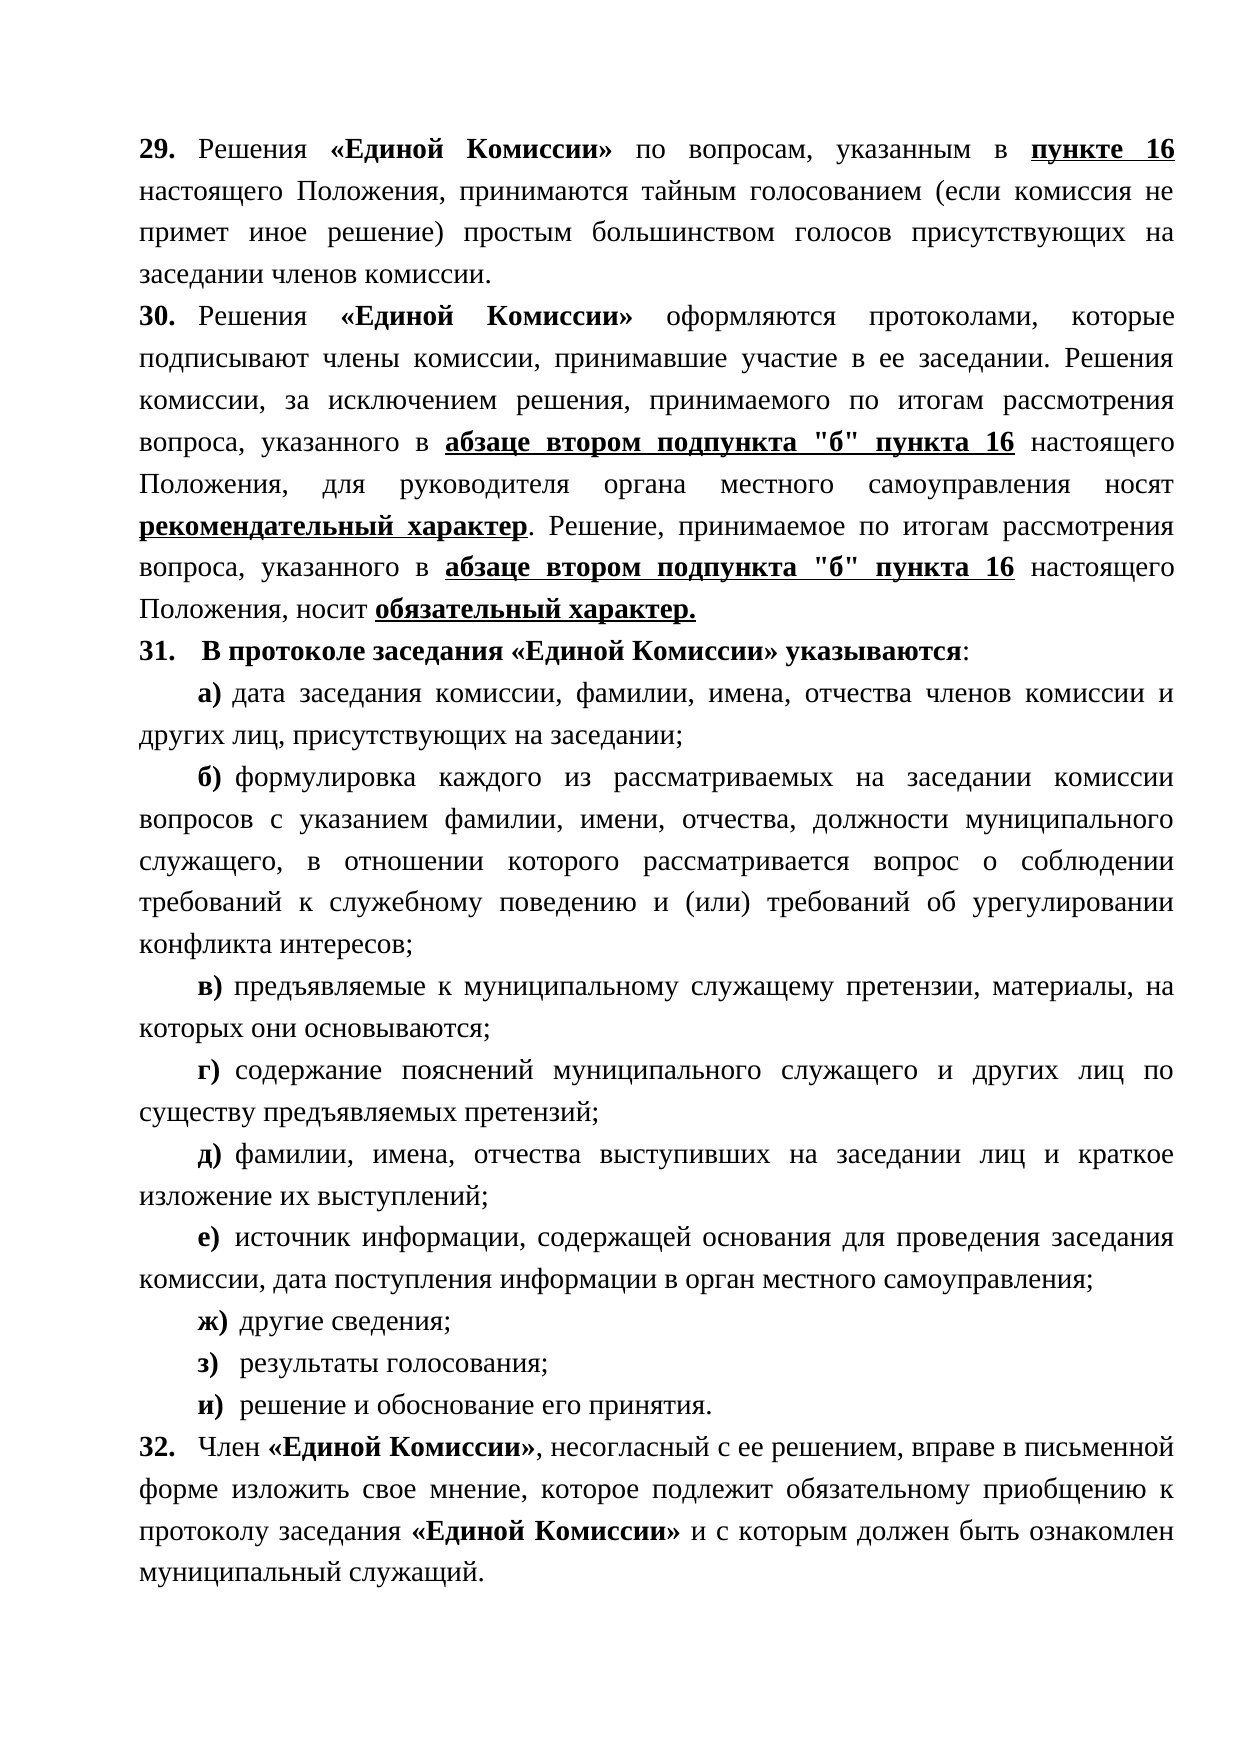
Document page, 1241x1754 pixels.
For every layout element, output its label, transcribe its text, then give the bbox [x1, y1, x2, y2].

text ж) другие сведения; [139, 1303, 1175, 1337]
list Член «Единой Комиссии», несогласный с ее решением, вправе в письменной форме изложить свое мнение, которое подлежит обязательному приобщению к протоколу заседания «Единой Комиссии» и с которым должен быть ознакомлен муниципальный служащий. [139, 1429, 1175, 1588]
list Решения «Единой Комиссии» оформляются протоколами, которые подписывают члены комиссии, принимавшие участие в ее заседании. Решения комиссии, за исключением решения, принимаемого по итогам рассмотрения вопроса, указанного в абзаце втором подпункта "б" пункта 16 настоящего Положения, для руководителя органа местного самоуправления носят рекомендательный характер. Решение, принимаемое по итогам рассмотрения вопроса, указанного в абзаце втором подпункта "б" пункта 16 настоящего Положения, носит обязательный характер. [139, 298, 1175, 625]
list В протоколе заседания «Единой Комиссии» указываются: [139, 633, 1175, 667]
text и) решение и обоснование его принятия. [139, 1387, 1175, 1421]
text а) дата заседания комиссии, фамилии, имена, отчества членов комиссии и других лиц, присутствующих на заседании; [139, 675, 1175, 751]
text е) источник информации, содержащей основания для проведения заседания комиссии, дата поступления информации в орган местного самоуправления; [139, 1219, 1175, 1295]
text д) фамилии, имена, отчества выступивших на заседании лиц и краткое изложение их выступлений; [139, 1136, 1175, 1211]
list Решения «Единой Комиссии» по вопросам, указанным в пункте 16 настоящего Положения, принимаются тайным голосованием (если комиссия не примет иное решение) простым большинством голосов присутствующих на заседании членов комиссии. [139, 131, 1175, 290]
text з) результаты голосования; [139, 1345, 1175, 1379]
text г) содержание пояснений муниципального служащего и других лиц по существу предъявляемых претензий; [139, 1052, 1175, 1127]
text б) формулировка каждого из рассматриваемых на заседании комиссии вопросов с указанием фамилии, имени, отчества, должности муниципального служащего, в отношении которого рассматривается вопрос о соблюдении требований к служебному поведению и (или) требований об урегулировании конфликта интересов; [139, 759, 1175, 960]
text в) предъявляемые к муниципальному служащему претензии, материалы, на которых они основываются; [139, 968, 1175, 1044]
